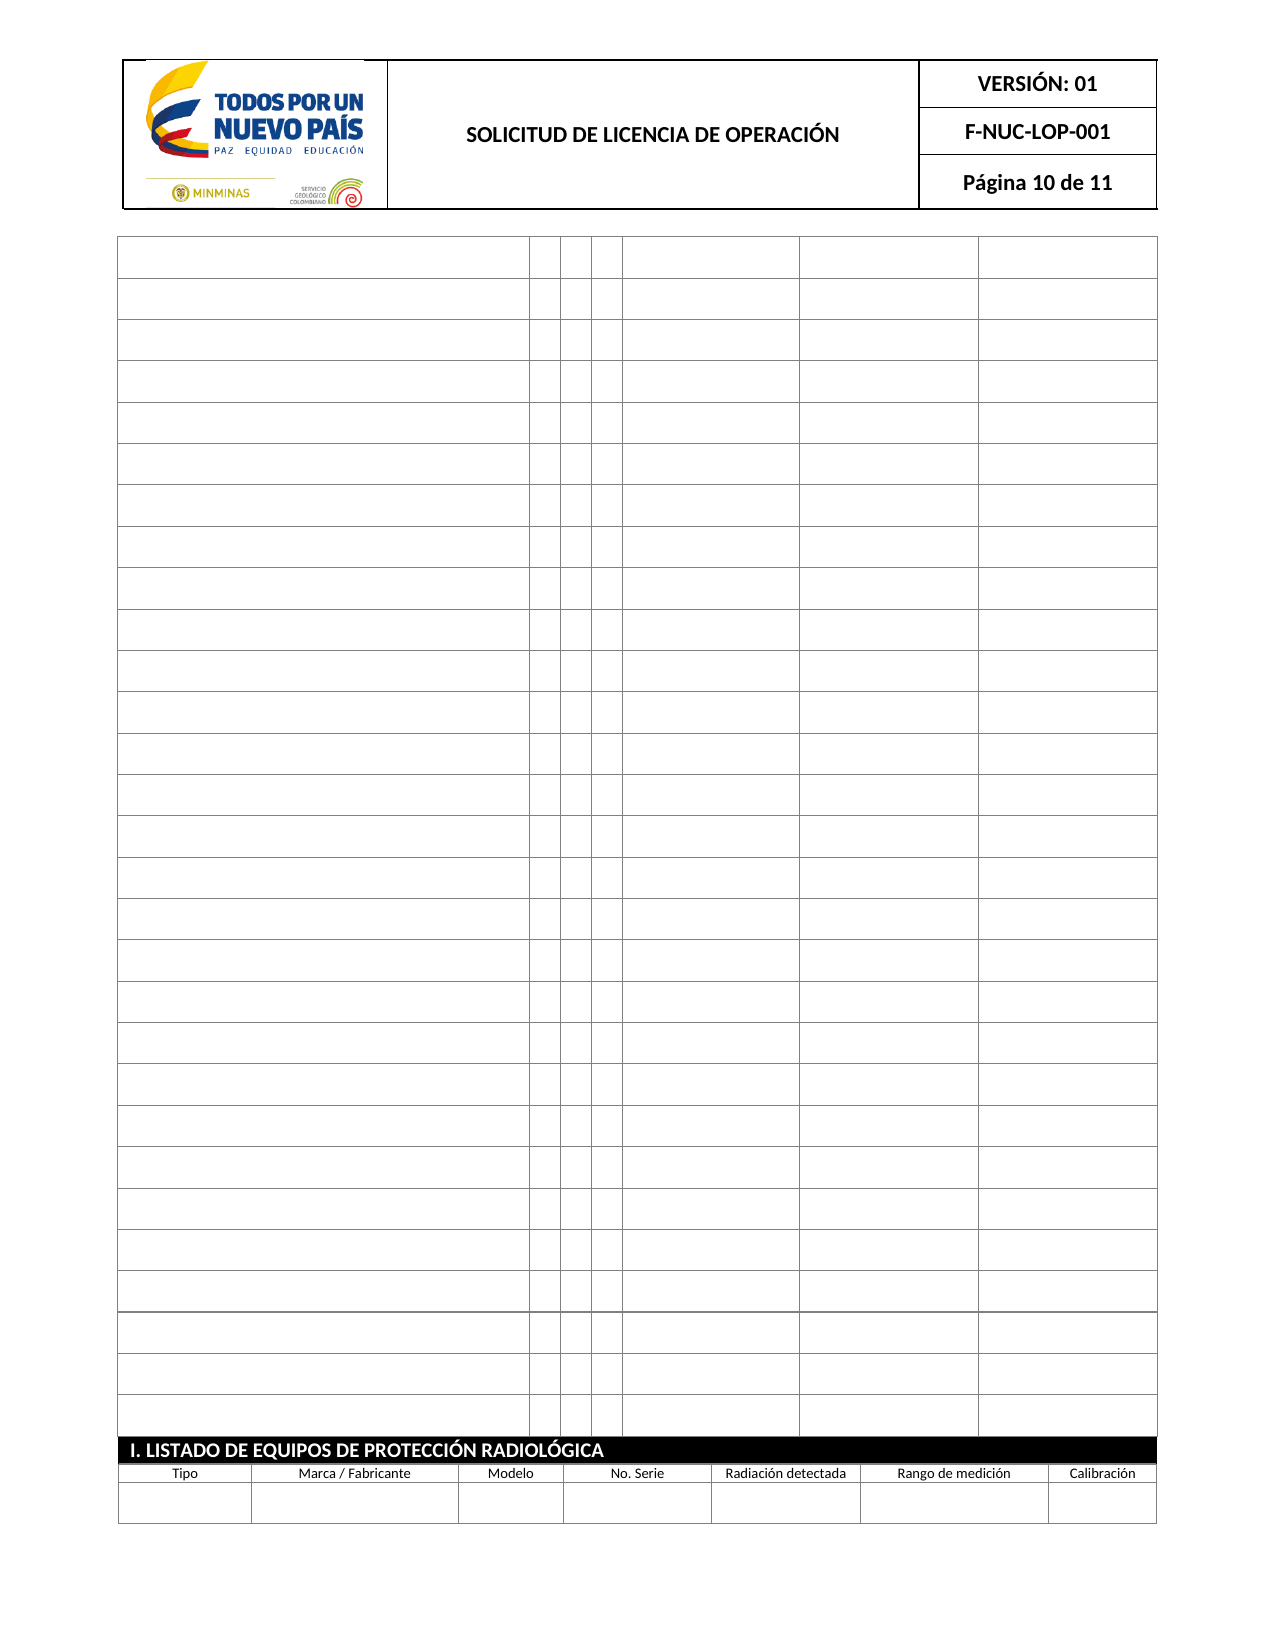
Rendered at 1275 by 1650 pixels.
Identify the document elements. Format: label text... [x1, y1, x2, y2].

table_cell [252, 1483, 458, 1523]
table_cell [861, 1483, 1048, 1523]
table_cell [800, 734, 978, 774]
table_cell [800, 1106, 978, 1146]
table_cell [623, 1147, 799, 1187]
table_cell [118, 320, 529, 360]
table_cell [561, 816, 591, 857]
table_cell [118, 444, 529, 484]
table_cell [592, 1147, 622, 1187]
table_cell [979, 1106, 1157, 1146]
table_cell [979, 1064, 1157, 1105]
table_cell [118, 1189, 529, 1229]
table_cell [118, 1313, 529, 1353]
table_cell [800, 527, 978, 567]
table_cell [118, 1354, 529, 1394]
table_cell [800, 279, 978, 319]
table_cell [530, 692, 560, 732]
table_cell [623, 320, 799, 360]
table_cell [530, 237, 560, 278]
table_cell [530, 361, 560, 402]
table_cell [979, 1395, 1157, 1436]
table_cell [800, 361, 978, 402]
table_cell [561, 982, 591, 1022]
table_cell [623, 899, 799, 939]
table_cell [561, 610, 591, 650]
table_cell [561, 692, 591, 732]
table_cell [561, 1395, 591, 1436]
table_cell [118, 568, 529, 608]
table_cell [592, 1354, 622, 1394]
table_cell [592, 361, 622, 402]
table_cell [623, 1354, 799, 1394]
table_cell [530, 982, 560, 1022]
table_cell [592, 1395, 622, 1436]
table_cell [592, 568, 622, 608]
table_cell [118, 1230, 529, 1270]
table_cell [800, 940, 978, 981]
table_cell [800, 692, 978, 732]
table_cell [623, 1064, 799, 1105]
table_cell [623, 775, 799, 815]
table_cell [623, 237, 799, 278]
table_cell [800, 485, 978, 526]
table_cell [592, 610, 622, 650]
table_cell [561, 858, 591, 898]
table_cell [530, 444, 560, 484]
table_cell [561, 734, 591, 774]
table_cell [530, 1189, 560, 1229]
table_cell [118, 1023, 529, 1063]
table_cell [592, 692, 622, 732]
table_cell [979, 858, 1157, 898]
table_cell [979, 940, 1157, 981]
table_cell [623, 403, 799, 443]
table_header Modelo [459, 1465, 563, 1482]
table_cell [623, 1189, 799, 1229]
table_cell [118, 816, 529, 857]
table_cell [530, 279, 560, 319]
table_cell [118, 527, 529, 567]
table_cell [592, 403, 622, 443]
table_cell [592, 444, 622, 484]
table_cell [561, 1106, 591, 1146]
table_cell [800, 1395, 978, 1436]
table_cell [592, 899, 622, 939]
table_cell [979, 1023, 1157, 1063]
table_cell [530, 858, 560, 898]
table_cell [800, 1189, 978, 1229]
table_cell [561, 568, 591, 608]
table_cell [530, 1106, 560, 1146]
table_cell [592, 775, 622, 815]
table_cell [800, 610, 978, 650]
table_cell [530, 1354, 560, 1394]
table_cell [592, 237, 622, 278]
table_cell [118, 1106, 529, 1146]
table_cell [800, 444, 978, 484]
table_cell [623, 1395, 799, 1436]
table_cell [561, 899, 591, 939]
table_cell [530, 816, 560, 857]
table_cell [592, 320, 622, 360]
table_cell [561, 485, 591, 526]
table_cell [592, 279, 622, 319]
table_cell [592, 1189, 622, 1229]
table_cell [561, 1189, 591, 1229]
table_cell [800, 858, 978, 898]
table_cell [118, 279, 529, 319]
table_header Rango de medición [861, 1465, 1048, 1482]
table_cell [979, 610, 1157, 650]
table_cell [800, 899, 978, 939]
table_cell [530, 1064, 560, 1105]
table_cell [561, 1230, 591, 1270]
table_cell [979, 734, 1157, 774]
table_cell [623, 692, 799, 732]
table_cell [561, 1064, 591, 1105]
table_cell [530, 1271, 560, 1311]
picture [146, 60, 365, 208]
table_cell [564, 1483, 711, 1523]
table_header Tipo [119, 1465, 251, 1482]
table_cell [623, 1106, 799, 1146]
table_cell [979, 485, 1157, 526]
table_cell [561, 444, 591, 484]
table_cell [979, 444, 1157, 484]
table_cell [623, 1271, 799, 1311]
table_cell [592, 816, 622, 857]
table_cell [530, 1147, 560, 1187]
table_cell [561, 1271, 591, 1311]
table_cell [800, 237, 978, 278]
table_cell [530, 1395, 560, 1436]
table_cell [800, 651, 978, 691]
table_cell [979, 651, 1157, 691]
table_cell [592, 940, 622, 981]
table_cell [592, 651, 622, 691]
table_cell [118, 858, 529, 898]
table_cell [118, 485, 529, 526]
table_cell [561, 361, 591, 402]
table_cell [118, 982, 529, 1022]
table_cell [118, 237, 529, 278]
table_cell [561, 1023, 591, 1063]
table_header Marca / Fabricante [252, 1465, 458, 1482]
table_cell [561, 940, 591, 981]
table_cell [623, 940, 799, 981]
table_cell [979, 361, 1157, 402]
table_cell [623, 527, 799, 567]
table_cell [592, 1023, 622, 1063]
table_cell [119, 1483, 251, 1523]
table_cell [979, 692, 1157, 732]
table_cell [592, 1313, 622, 1353]
table_cell [979, 279, 1157, 319]
table_cell [623, 651, 799, 691]
table_cell [979, 1189, 1157, 1229]
table_cell [530, 1023, 560, 1063]
table_cell [623, 568, 799, 608]
table_cell [118, 403, 529, 443]
table_cell [800, 1147, 978, 1187]
table_header Radiación detectada [712, 1465, 860, 1482]
table_cell [561, 775, 591, 815]
table_cell [592, 1106, 622, 1146]
table_cell [592, 527, 622, 567]
table_cell [530, 1230, 560, 1270]
table_cell [561, 403, 591, 443]
table_header Calibración [1049, 1465, 1156, 1482]
table_cell [623, 982, 799, 1022]
table_header I. LISTADO DE EQUIPOS DE PROTECCIÓN RADIOLÓGICA [119, 1438, 1156, 1463]
table_cell [800, 568, 978, 608]
table_cell [979, 1147, 1157, 1187]
table_cell [800, 816, 978, 857]
table_cell [459, 1483, 563, 1523]
table_cell [592, 734, 622, 774]
table_cell [530, 899, 560, 939]
table_cell [561, 320, 591, 360]
table_cell [592, 1230, 622, 1270]
table_cell [979, 237, 1157, 278]
table_cell [623, 1023, 799, 1063]
table_cell [118, 651, 529, 691]
table_cell [561, 237, 591, 278]
table_cell [712, 1483, 860, 1523]
table_cell [530, 527, 560, 567]
table_cell [592, 1271, 622, 1311]
table_cell [800, 1023, 978, 1063]
table_cell [979, 775, 1157, 815]
table_cell [118, 361, 529, 402]
table_cell [118, 1271, 529, 1311]
table_cell [118, 692, 529, 732]
table_cell [592, 858, 622, 898]
table_cell [623, 816, 799, 857]
table_header No. Serie [564, 1465, 711, 1482]
table_cell [623, 610, 799, 650]
table_cell [530, 651, 560, 691]
table_cell [592, 1064, 622, 1105]
table_cell [800, 320, 978, 360]
table_cell [623, 1230, 799, 1270]
table_cell [530, 775, 560, 815]
table_cell [118, 610, 529, 650]
table_cell [623, 361, 799, 402]
table_cell [979, 568, 1157, 608]
table_cell [979, 1230, 1157, 1270]
table_cell [800, 1230, 978, 1270]
table_cell [118, 940, 529, 981]
table_cell [623, 1313, 799, 1353]
table_cell [530, 734, 560, 774]
table_cell [118, 734, 529, 774]
table_cell [800, 1271, 978, 1311]
table_cell [800, 403, 978, 443]
table_cell [979, 527, 1157, 567]
table_cell [800, 982, 978, 1022]
table_cell [623, 279, 799, 319]
table_cell [623, 444, 799, 484]
table_cell [979, 1313, 1157, 1353]
table_cell [118, 899, 529, 939]
table_cell [979, 1354, 1157, 1394]
table_cell [561, 1147, 591, 1187]
table_cell [118, 775, 529, 815]
table_cell [800, 1354, 978, 1394]
table_cell [979, 899, 1157, 939]
table_cell [561, 1313, 591, 1353]
table_cell [561, 1354, 591, 1394]
table_cell [530, 940, 560, 981]
table_cell [592, 485, 622, 526]
table_cell [979, 1271, 1157, 1311]
table_cell [530, 568, 560, 608]
table_cell [530, 320, 560, 360]
table_cell [979, 816, 1157, 857]
table_cell [623, 858, 799, 898]
table_cell [800, 775, 978, 815]
table_cell [530, 610, 560, 650]
table_cell [800, 1313, 978, 1353]
table_cell [1049, 1483, 1156, 1523]
table_cell [530, 403, 560, 443]
table_cell [561, 651, 591, 691]
table_cell [592, 982, 622, 1022]
table_cell [561, 527, 591, 567]
table_cell [530, 485, 560, 526]
table_cell [530, 1313, 560, 1353]
table_cell [623, 485, 799, 526]
table_cell [979, 982, 1157, 1022]
table_cell [979, 403, 1157, 443]
table_cell [561, 279, 591, 319]
table_cell [118, 1395, 529, 1436]
table_cell [118, 1064, 529, 1105]
table_cell [623, 734, 799, 774]
table_cell [800, 1064, 978, 1105]
table_cell [118, 1147, 529, 1187]
table_cell [979, 320, 1157, 360]
